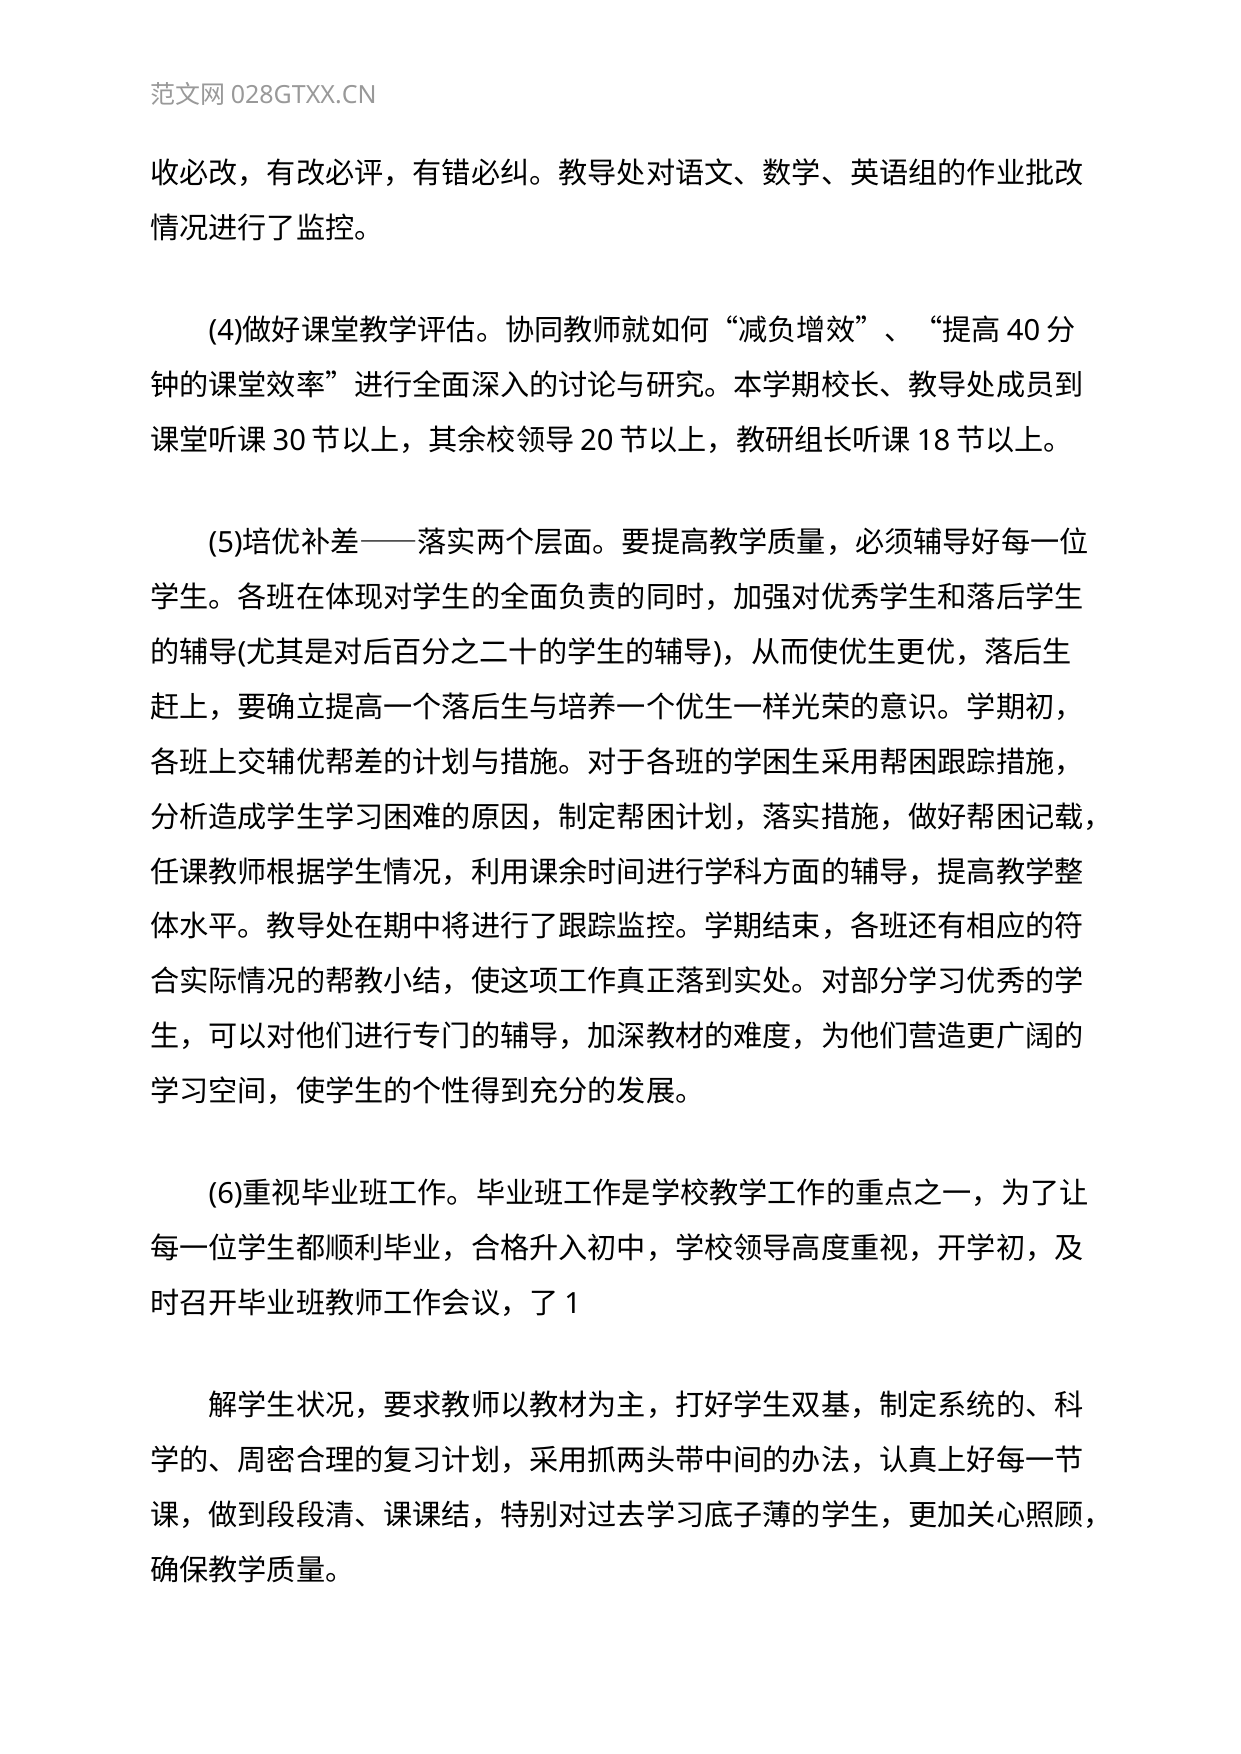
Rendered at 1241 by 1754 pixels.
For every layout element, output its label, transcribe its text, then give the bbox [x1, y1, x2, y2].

text 解学生状况，要求教师以教材为主，打好学生双基，制定系统的、科学的、周密合理的复习计划，采用抓两头带中间的办法，认真上好每一节课，做到段段清、课课结，特别对过去学习底子薄的学生，更加关心照顾，确保教学质量。 [150, 1381, 1090, 1588]
text (5)培优补差——落实两个层面。要提高教学质量，必须辅导好每一位学生。各班在体现对学生的全面负责的同时，加强对优秀学生和落后学生的辅导(尤其是对后百分之二十的学生的辅导)，从而使优生更优，落后生赶上，要确立提高一个落后生与培养一个优生一样光荣的意识。学期初，各班上交辅优帮差的计划与措施。对于各班的学困生采用帮困跟踪措施，分析造成学生学习困难的原因，制定帮困计划，落实措施，做好帮困记载，任课教师根据学生情况，利用课余时间进行学科方面的辅导，提高教学整体水平。教导处在期中将进行了跟踪监控。学期结束，各班还有相应的符合实际情况的帮教小结，使这项工作真正落到实处。对部分学习优秀的学生，可以对他们进行专门的辅导，加深教材的难度，为他们营造更广阔的学习空间，使学生的个性得到充分的发展。 [150, 518, 1090, 1110]
text (6)重视毕业班工作。毕业班工作是学校教学工作的重点之一，为了让每一位学生都顺利毕业，合格升入初中，学校领导高度重视，开学初，及时召开毕业班教师工作会议，了1 [150, 1169, 1090, 1322]
text (4)做好课堂教学评估。协同教师就如何“减负增效”、“提高40分钟的课堂效率”进行全面深入的讨论与研究。本学期校长、教导处成员到课堂听课30节以上，其余校领导20节以上，教研组长听课18节以上。 [150, 307, 1090, 459]
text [150, 150, 1090, 247]
